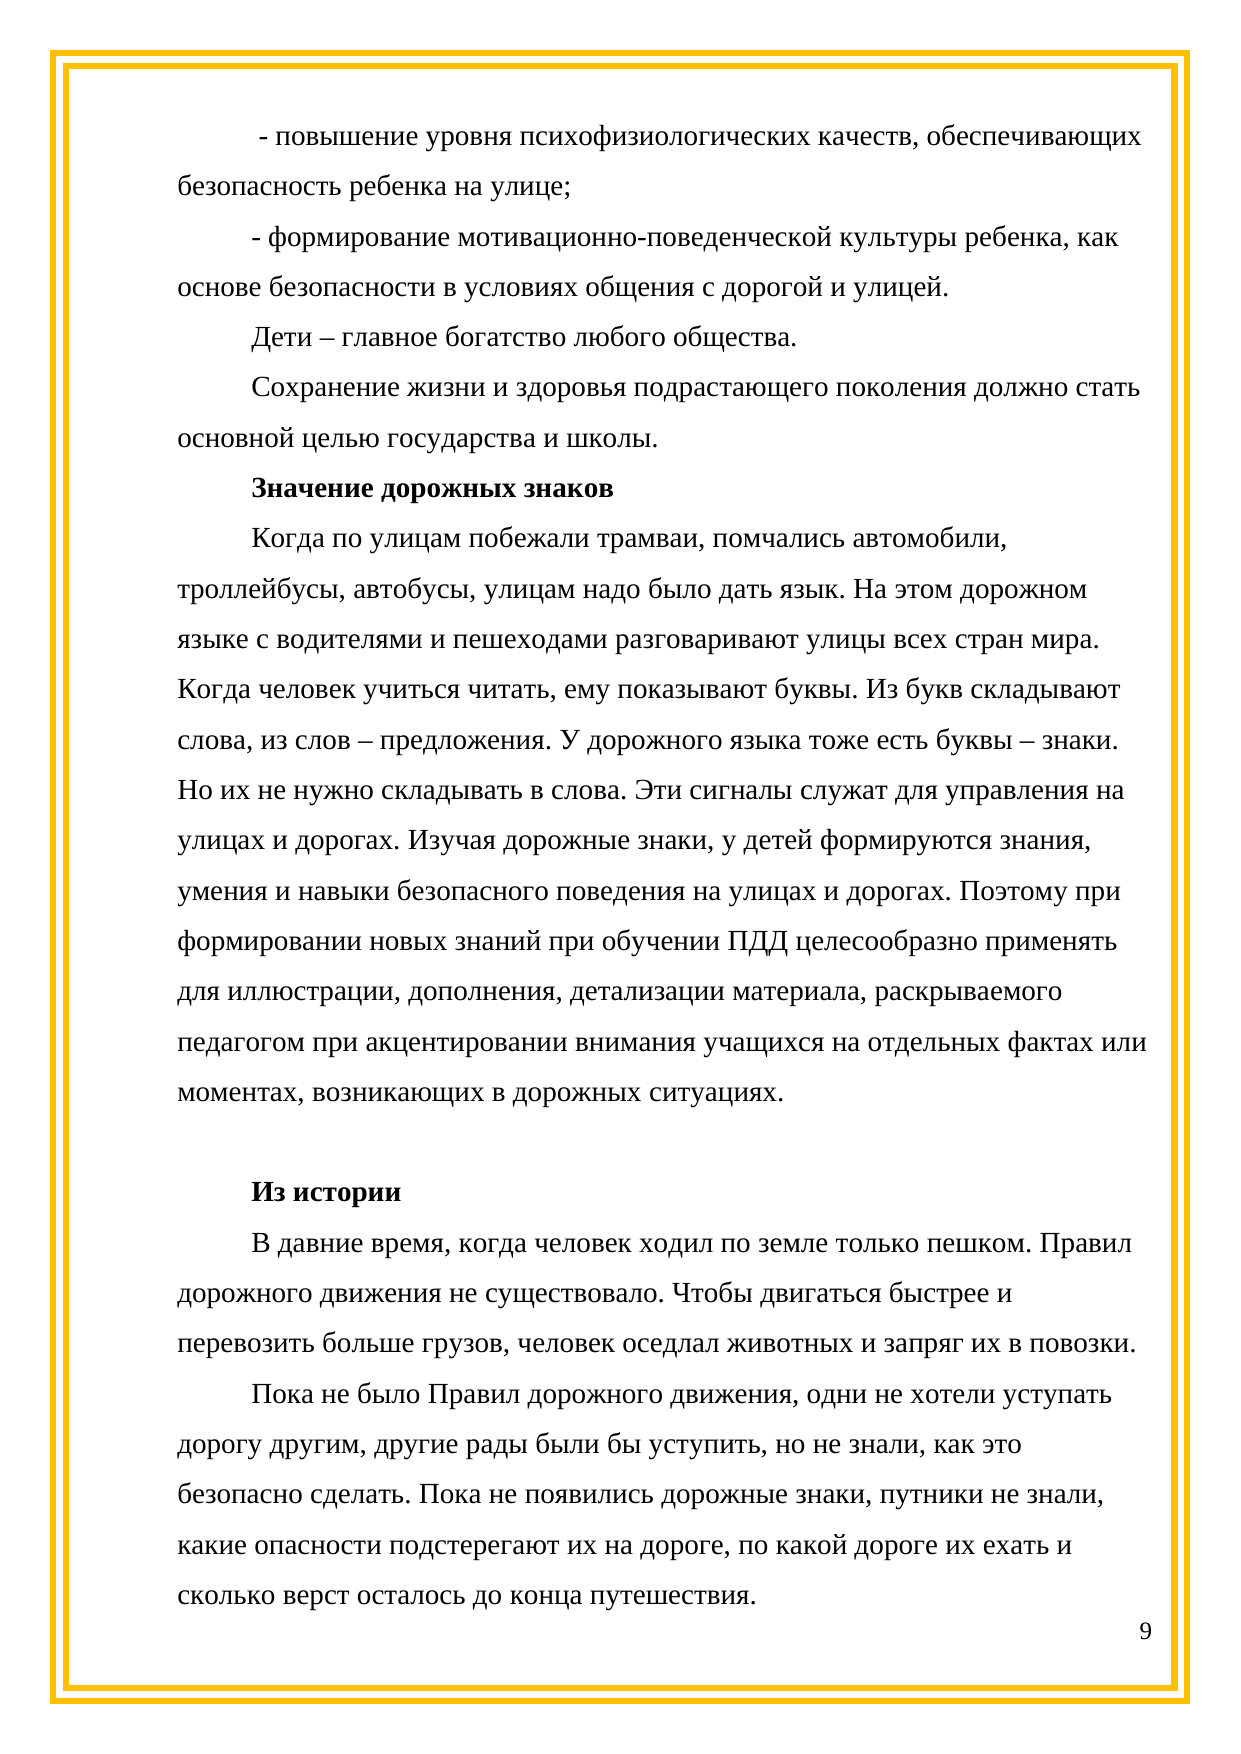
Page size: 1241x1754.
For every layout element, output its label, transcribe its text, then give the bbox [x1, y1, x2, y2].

text - формирование мотивационно-поведенческой культуры ребенка, как основе безопасности в условиях общения с дорогой и улицей. [177, 219, 1152, 302]
text Когда по улицам побежали трамваи, помчались автомобили, троллейбусы, автобусы, улицам надо было дать язык. На этом дорожном языке с водителями и пешеходами разговаривают улицы всех стран мира. Когда человек учиться читать, ему показывают буквы. Из букв складывают слова, из слов – предложения. У дорожного языка тоже есть буквы – знаки. Но их не нужно складывать в слова. Эти сигналы служат для управления на улицах и дорогах. Изучая дорожные знаки, у детей формируются знания, умения и навыки безопасного поведения на улицах и дорогах. Поэтому при формировании новых знаний при обучении ПДД целесообразно применять для иллюстрации, дополнения, детализации материала, раскрываемого педагогом при акцентировании внимания учащихся на отдельных фактах или моментах, возникающих в дорожных ситуациях. [177, 521, 1152, 1107]
text Пока не было Правил дорожного движения, одни не хотели уступать дорогу другим, другие рады были бы уступить, но не знали, как это безопасно сделать. Пока не появились дорожные знаки, путники не знали, какие опасности подстерегают их на дороге, по какой дороге их ехать и сколько верст осталось до конца путешествия. [177, 1376, 1152, 1611]
text Сохранение жизни и здоровья подрастающего поколения должно стать основной целью государства и школы. [177, 369, 1152, 453]
text Из истории [177, 1174, 1152, 1208]
text Дети – главное богатство любого общества. [177, 319, 1152, 353]
text Значение дорожных знаков [177, 470, 1152, 504]
text В давние время, когда человек ходил по земле только пешком. Правил дорожного движения не существовало. Чтобы двигаться быстрее и перевозить больше грузов, человек оседлал животных и запряг их в повозки. [177, 1225, 1152, 1359]
text - повышение уровня психофизиологических качеств, обеспечивающих безопасность ребенка на улице; [177, 118, 1152, 202]
